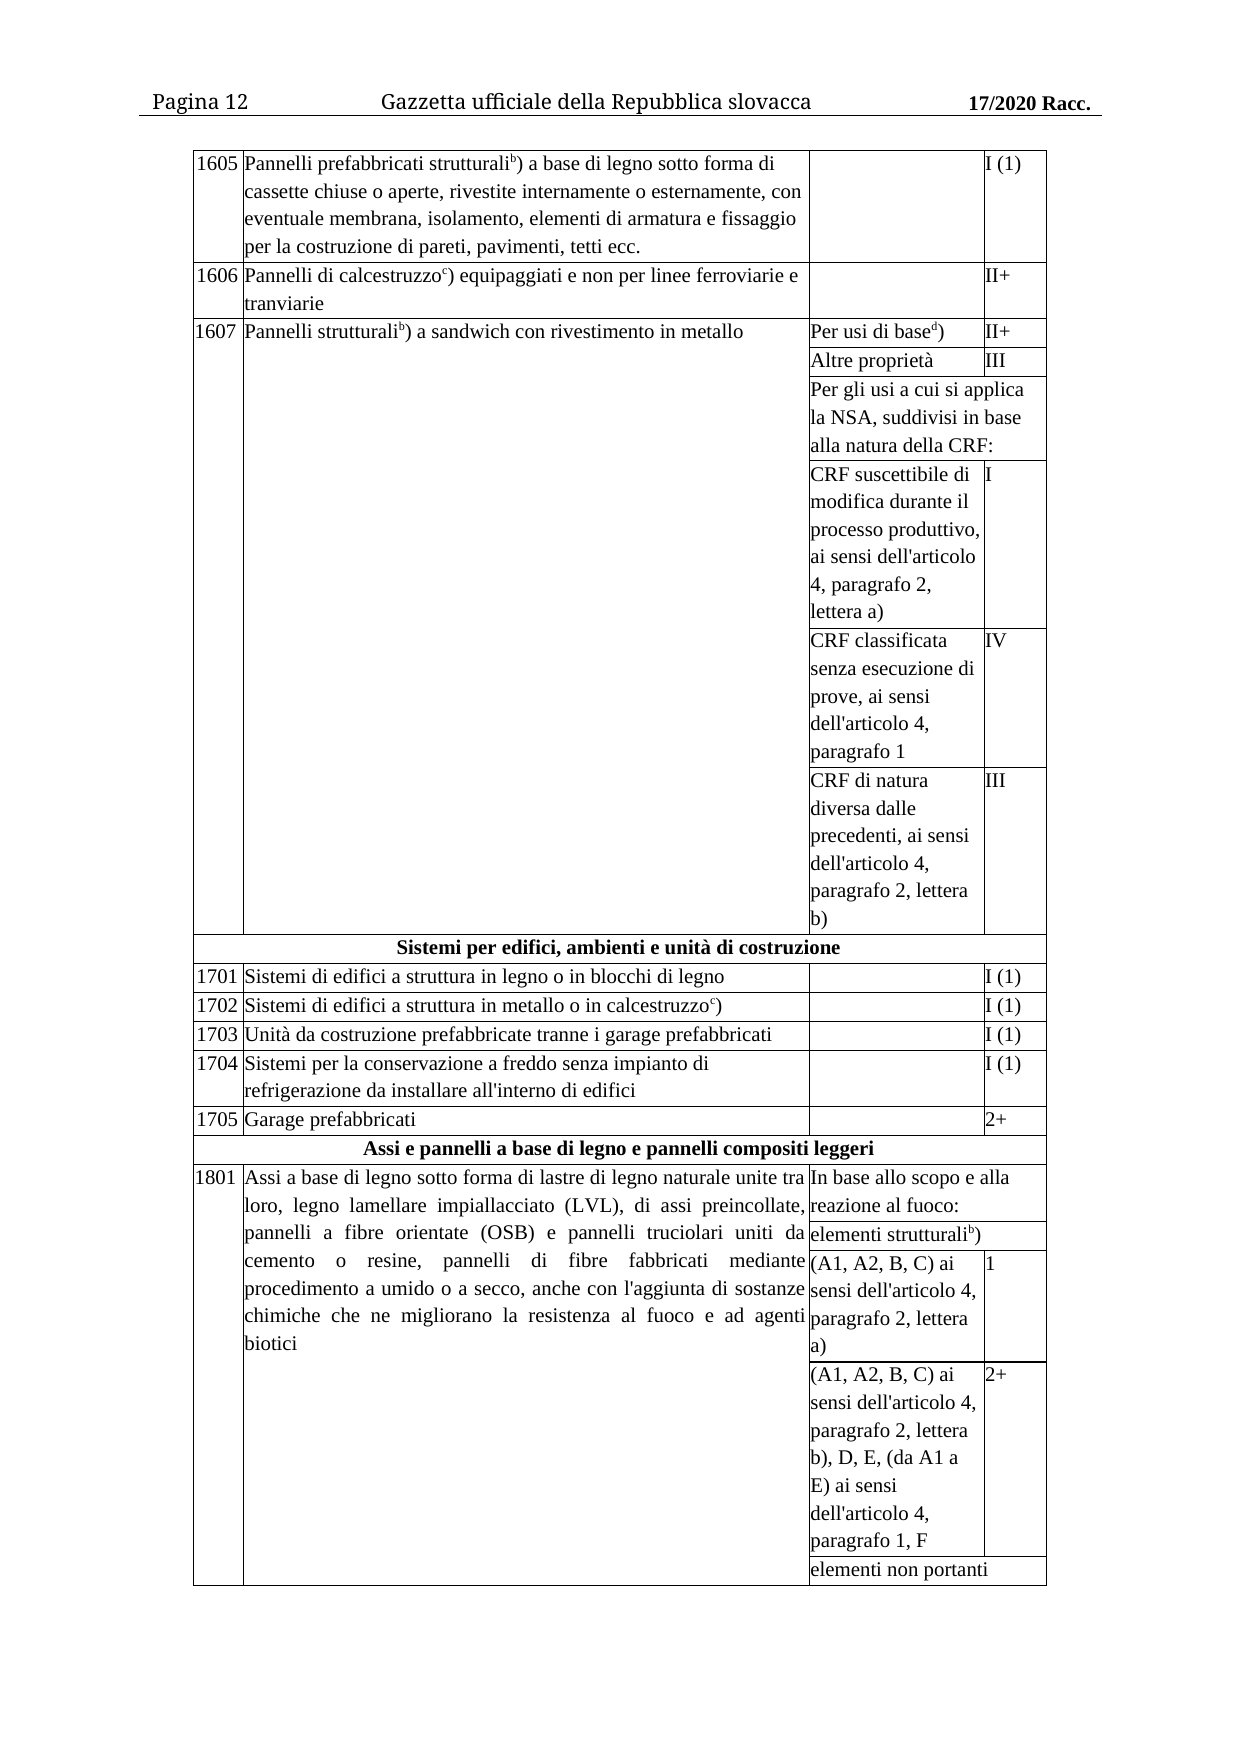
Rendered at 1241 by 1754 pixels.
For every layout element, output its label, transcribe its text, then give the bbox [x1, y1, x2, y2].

table_cell CRF di natura diversa dalle precedenti, ai sensi dell'articolo 4, paragrafo 2, lettera b) [810, 768, 984, 934]
table_cell I (1) [985, 1051, 1046, 1106]
table_cell Pannelli strutturalib) a sandwich con rivestimento in metallo [244, 319, 809, 934]
table_cell [810, 263, 984, 318]
table_cell Assi e pannelli a base di legno e pannelli compositi leggeri [194, 1136, 1046, 1164]
table_cell 2+ [985, 1107, 1046, 1135]
table_cell In base allo scopo e alla reazione al fuoco: [810, 1165, 1046, 1221]
table_cell 1701 [194, 964, 243, 992]
table_cell IV [985, 629, 1046, 767]
table_cell Altre proprietà [810, 348, 984, 376]
table_cell 1605 [194, 151, 243, 262]
table_cell 1702 [194, 993, 243, 1021]
table_cell Sistemi di edifici a struttura in legno o in blocchi di legno [244, 964, 809, 992]
table_cell 1703 [194, 1022, 243, 1049]
table_cell 2+ [985, 1363, 1046, 1556]
table_cell CRF suscettibile di modifica durante il processo produttivo, ai sensi dell'articolo 4, paragrafo 2, lettera a) [810, 461, 984, 627]
table_cell II+ [985, 263, 1046, 318]
table_cell I (1) [985, 151, 1046, 262]
table_cell I (1) [985, 964, 1046, 992]
table_cell [810, 1022, 984, 1049]
table_cell [810, 151, 984, 262]
table_cell elementi non portanti [810, 1557, 1046, 1585]
table_cell Per gli usi a cui si applica la NSA, suddivisi in base alla natura della CRF: [810, 377, 1046, 460]
table_cell Sistemi per edifici, ambienti e unità di costruzione [194, 935, 1046, 963]
table_cell Sistemi per la conservazione a freddo senza impianto di refrigerazione da installare all'interno di edifici [244, 1051, 809, 1106]
table_cell III [985, 768, 1046, 934]
table_cell Pannelli prefabbricati strutturalib) a base di legno sotto forma di cassette chiuse o aperte, rivestite internamente o esternamente, con eventuale membrana, isolamento, elementi di armatura e fissaggio per la costruzione di pareti, pavimenti, tetti ecc. [244, 151, 809, 262]
table_cell 1705 [194, 1107, 243, 1135]
table_cell [810, 1051, 984, 1106]
table_cell CRF classificata senza esecuzione di prove, ai sensi dell'articolo 4, paragrafo 1 [810, 629, 984, 767]
table_cell Garage prefabbricati [244, 1107, 809, 1135]
table_cell I (1) [985, 993, 1046, 1021]
table_cell I (1) [985, 1022, 1046, 1049]
table_cell [810, 993, 984, 1021]
table_cell II+ [985, 319, 1046, 347]
table_cell 1704 [194, 1051, 243, 1106]
table_cell Sistemi di edifici a struttura in metallo o in calcestruzzoc) [244, 993, 809, 1021]
table_cell Unità da costruzione prefabbricate tranne i garage prefabbricati [244, 1022, 809, 1049]
table_cell III [985, 348, 1046, 376]
table_cell Pannelli di calcestruzzoc) equipaggiati e non per linee ferroviarie e tranviarie [244, 263, 809, 318]
table_cell (A1, A2, B, C) ai sensi dell'articolo 4, paragrafo 2, lettera b), D, E, (da A1 a E) ai sensi dell'articolo 4, paragrafo 1, F [810, 1363, 984, 1556]
table_cell elementi strutturalib) [810, 1222, 1046, 1249]
table_cell 1606 [194, 263, 243, 318]
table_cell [810, 1251, 984, 1361]
table_cell 1607 [194, 319, 243, 934]
table_cell 1801 [194, 1165, 243, 1585]
table_cell [810, 964, 984, 992]
table_cell [810, 1107, 984, 1135]
table_cell Assi a base di legno sotto forma di lastre di legno naturale unite tra loro, legno lamellare impiallacciato (LVL), di assi preincollate, pannelli a fibre orientate (OSB) e pannelli truciolari uniti da cemento o resine, pannelli di fibre fabbricati mediante procedimento a umido o a secco, anche con l'aggiunta di sostanze chimiche che ne migliorano la resistenza al fuoco e ad agenti biotici [244, 1165, 809, 1585]
table_cell Per usi di based) [810, 319, 984, 347]
table_cell 1 [985, 1251, 1046, 1361]
table_cell I [985, 461, 1046, 627]
